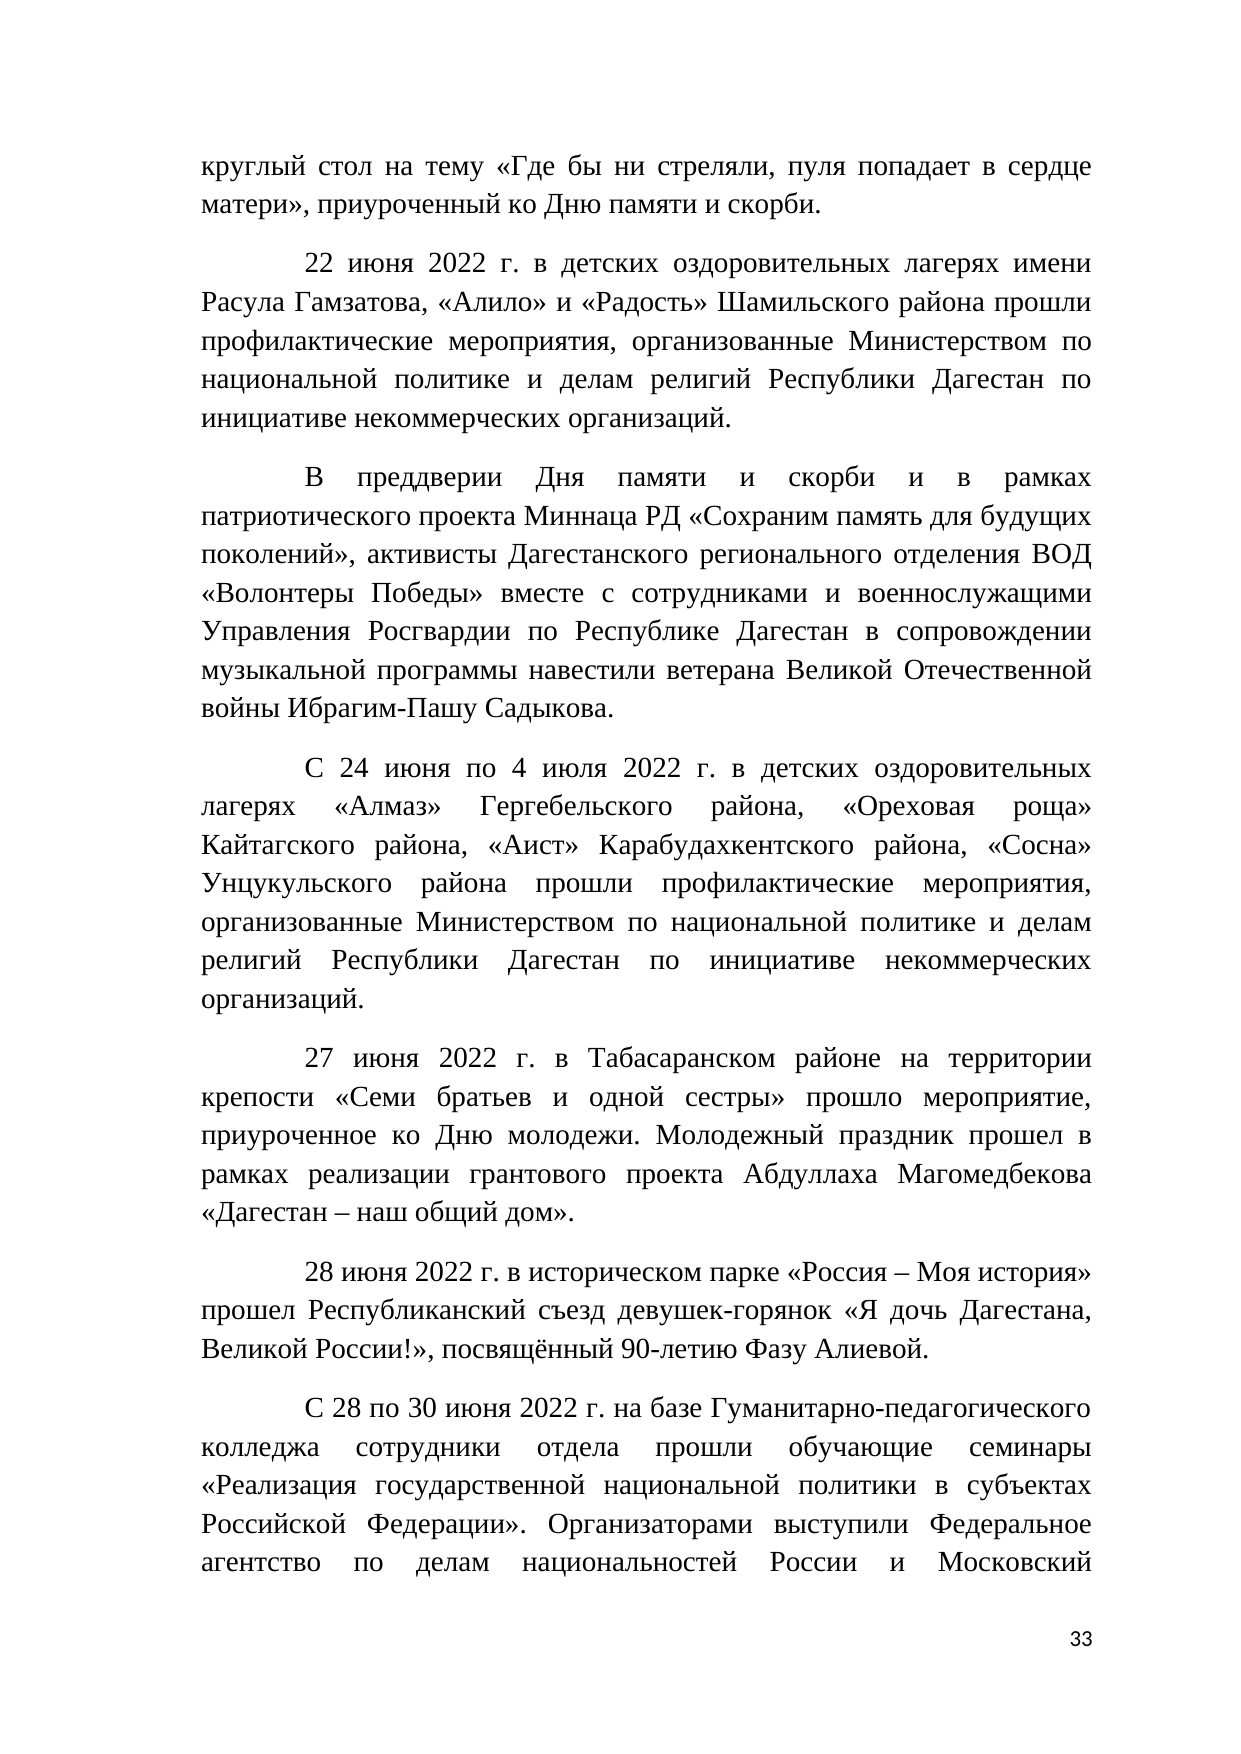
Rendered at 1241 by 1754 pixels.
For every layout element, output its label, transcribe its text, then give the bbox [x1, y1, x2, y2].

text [201, 148, 1092, 220]
text В преддверии Дня памяти и скорби и в рамках патриотического проекта Миннаца РД «Сохраним память для будущих поколений», активисты Дагестанского регионального отделения ВОД «Волонтеры Победы» вместе с сотрудниками и военнослужащими Управления Росгвардии по Республике Дагестан в сопровождении музыкальной программы навестили ветерана Великой Отечественной войны Ибрагим-Пашу Садыкова. [201, 459, 1092, 724]
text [201, 1390, 1092, 1578]
text 27 июня 2022 г. в Табасаранском районе на территории крепости «Семи братьев и одной сестры» прошло мероприятие, приуроченное ко Дню молодежи. Молодежный праздник прошел в рамках реализации грантового проекта Абдуллаха Магомедбекова «Дагестан – наш общий дом». [201, 1040, 1092, 1228]
text 22 июня 2022 г. в детских оздоровительных лагерях имени Расула Гамзатова, «Алило» и «Радость» Шамильского района прошли профилактические мероприятия, организованные Министерством по национальной политике и делам религий Республики Дагестан по инициативе некоммерческих организаций. [201, 246, 1092, 433]
text С 24 июня по 4 июля 2022 г. в детских оздоровительных лагерях «Алмаз» Гергебельского района, «Ореховая роща» Кайтагского района, «Аист» Карабудахкентского района, «Сосна» Унцукульского района прошли профилактические мероприятия, организованные Министерством по национальной политике и делам религий Республики Дагестан по инициативе некоммерческих организаций. [201, 750, 1092, 1014]
text 28 июня 2022 г. в историческом парке «Россия – Моя история» прошел Республиканский съезд девушек-горянок «Я дочь Дагестана, Великой России!», посвящённый 90-летию Фазу Алиевой. [201, 1254, 1092, 1364]
